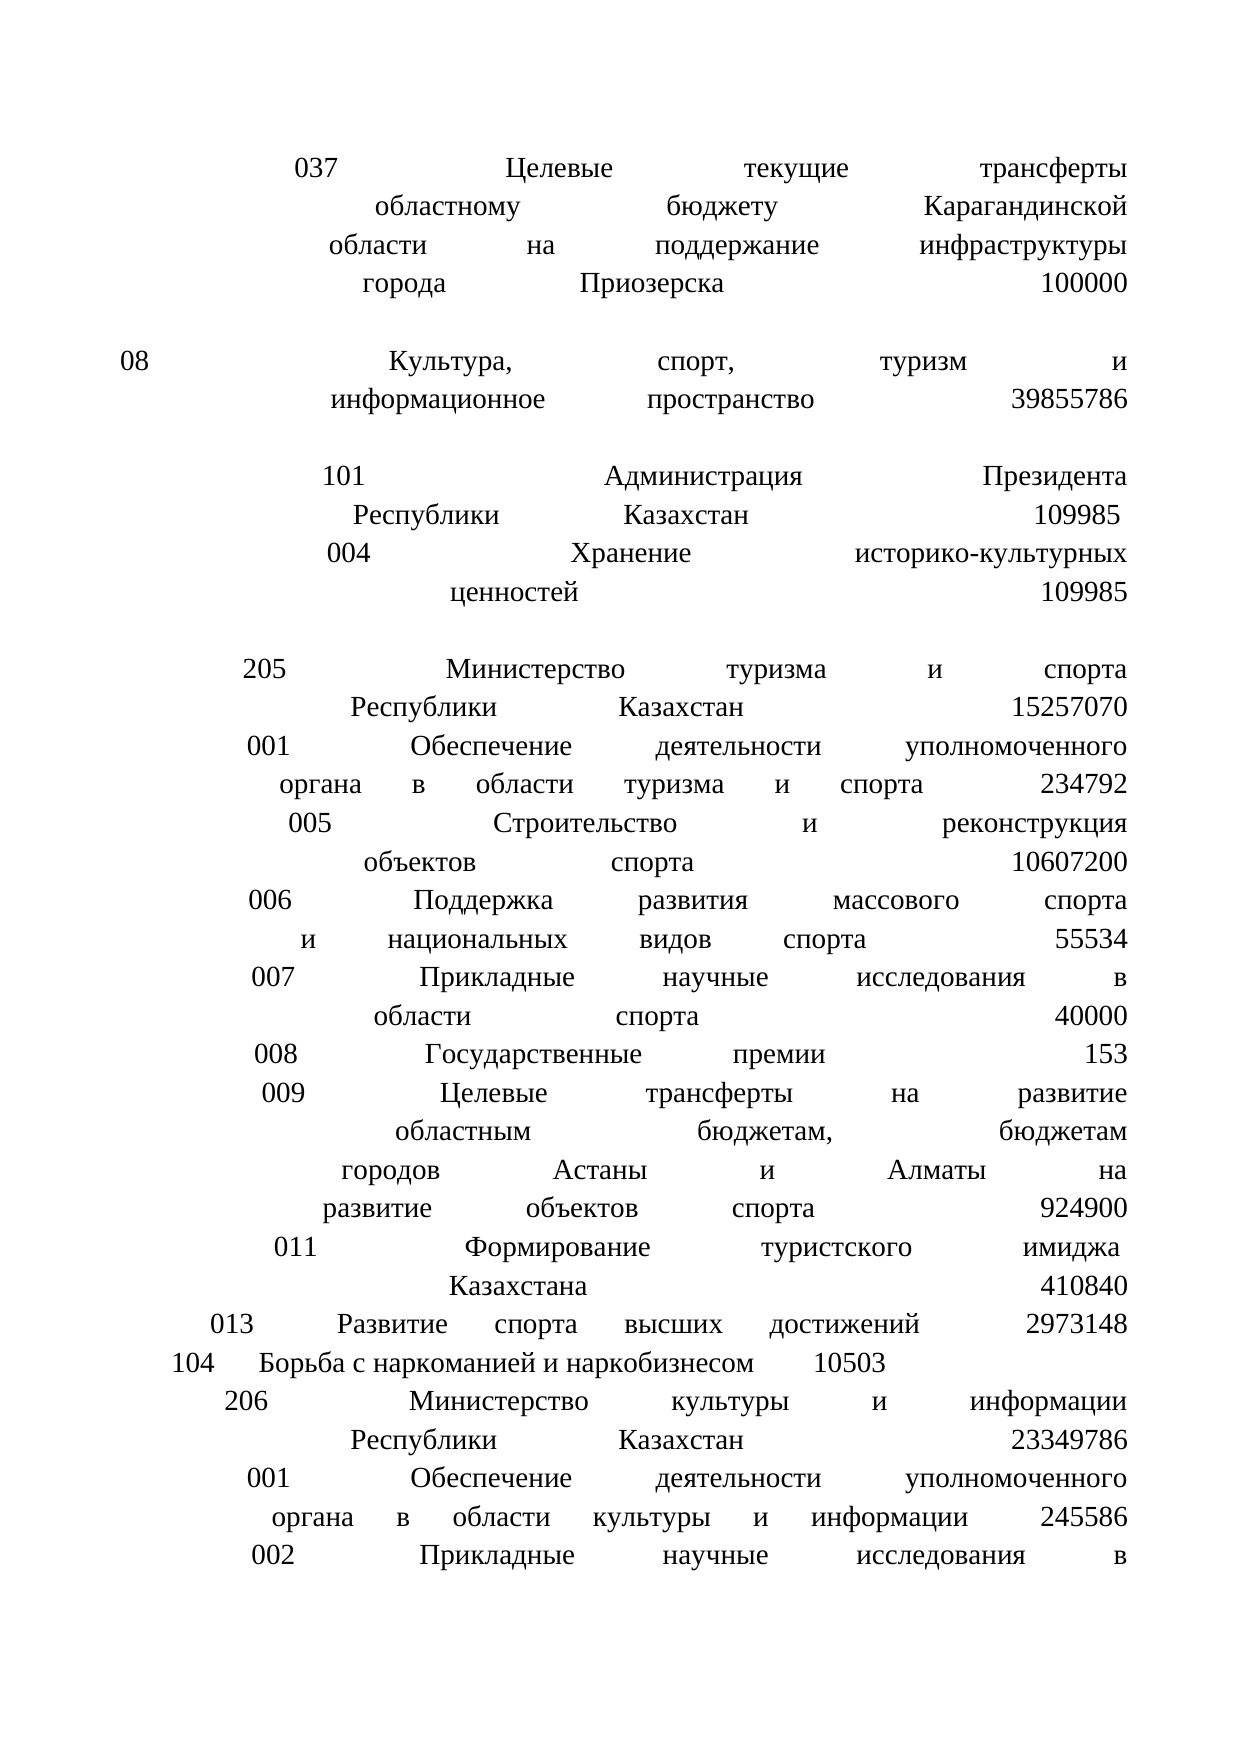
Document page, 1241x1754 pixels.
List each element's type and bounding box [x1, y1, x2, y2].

text [112, 150, 1128, 1378]
text [112, 1383, 1128, 1571]
